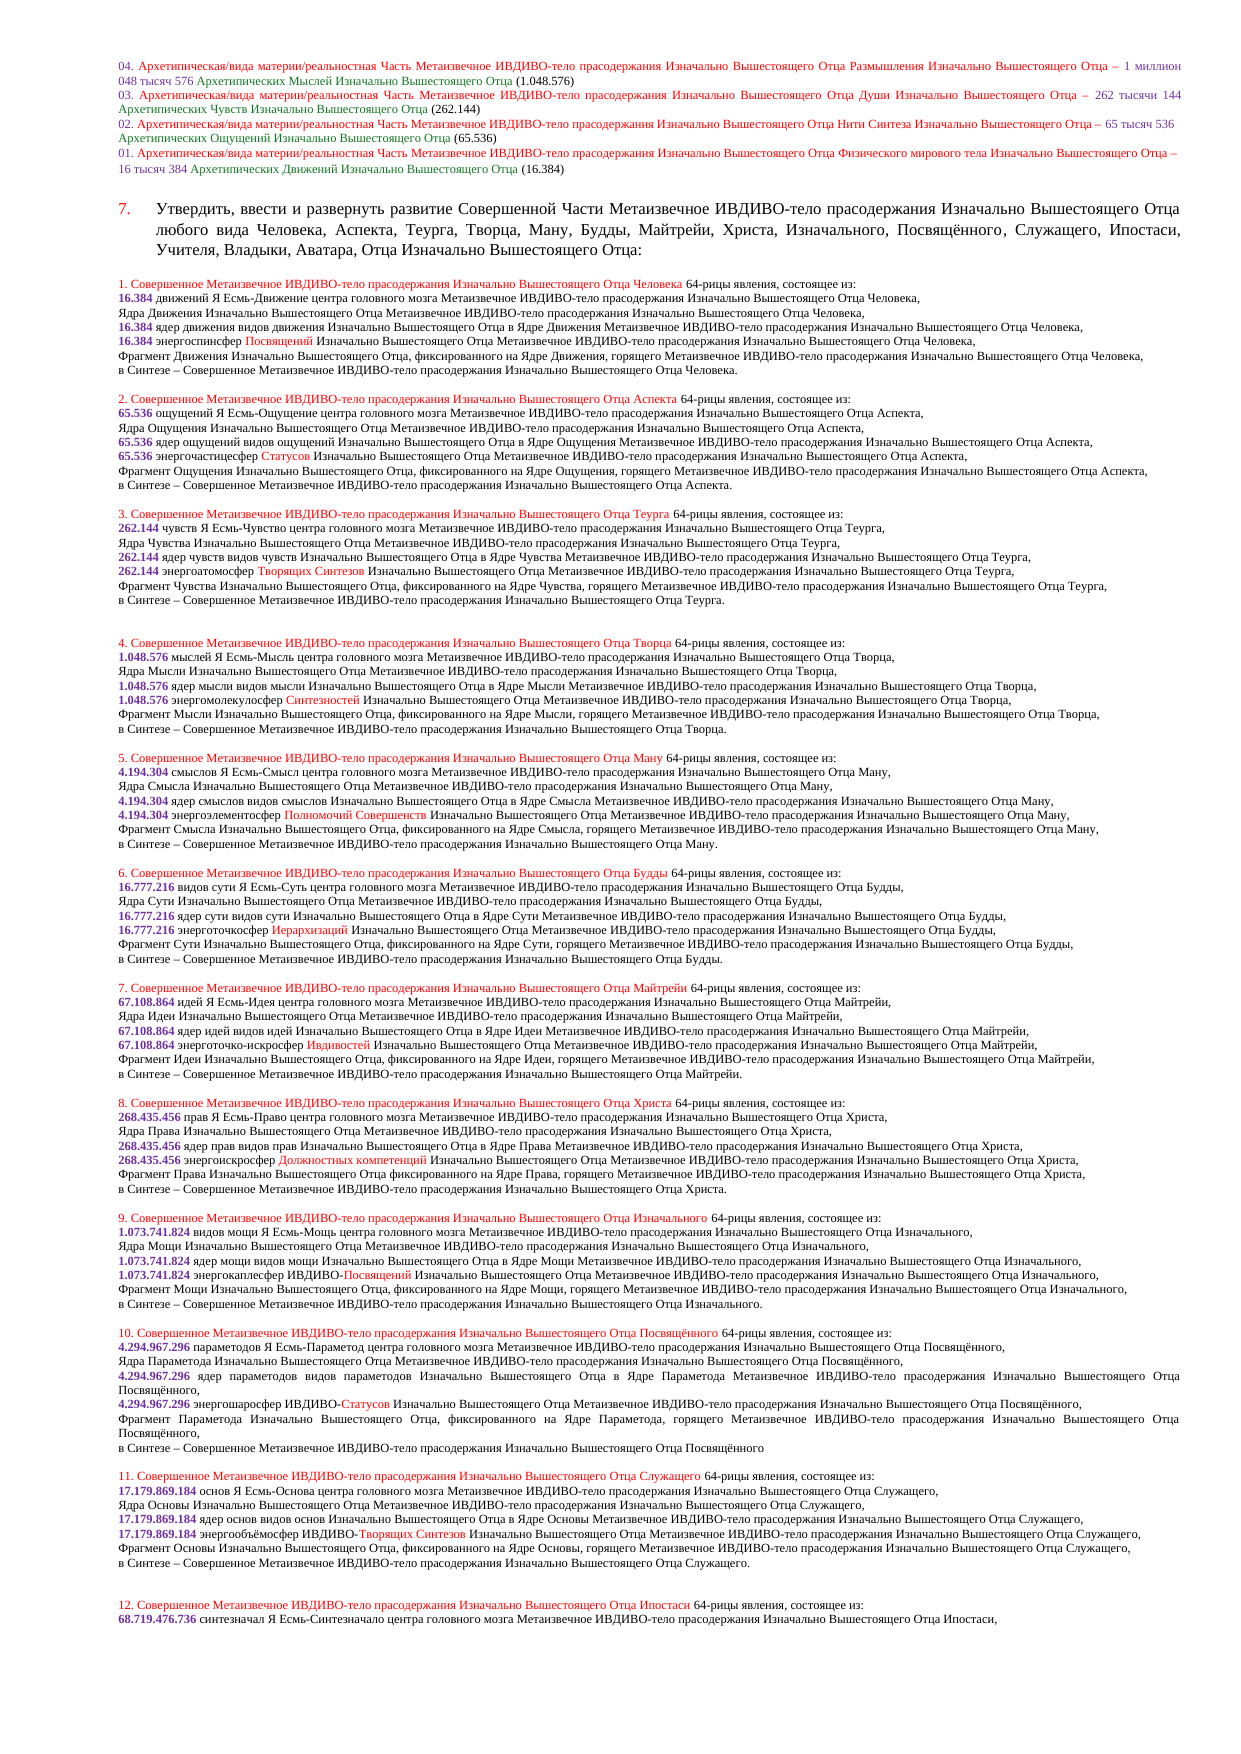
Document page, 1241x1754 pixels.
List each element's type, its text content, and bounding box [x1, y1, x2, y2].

text 5. Совершенное Метаизвечное ИВДИВО-тело прасодержания Изначально Вышестоящего Отца Ману 64-рицы явления, состоящее из: [118, 750, 1181, 765]
text в Синтезе – Совершенное Метаизвечное ИВДИВО-тело прасодержания Изначально Вышестоящего Отца Посвящённого [118, 1440, 1181, 1455]
text Фрагмент Права Изначально Вышестоящего Отца фиксированного на Ядре Права, горящего Метаизвечное ИВДИВО-тело прасодержания Изначально Вышестоящего Отца Христа, [118, 1167, 1181, 1182]
text 1.048.576 энергомолекулосфер Синтезностей Изначально Вышестоящего Отца Метаизвечное ИВДИВО-тело прасодержания Изначально Вышестоящего Отца Творца, [118, 693, 1181, 707]
text 17.179.869.184 ядер основ видов основ Изначально Вышестоящего Отца в Ядре Основы Метаизвечное ИВДИВО-тело прасодержания Изначально Вышестоящего Отца Служащего, [118, 1512, 1181, 1527]
text 268.435.456 прав Я Есмь-Право центра головного мозга Метаизвечное ИВДИВО-тело прасодержания Изначально Вышестоящего Отца Христа, [118, 1110, 1181, 1124]
text 1.073.741.824 энергокаплесфер ИВДИВО-Посвящений Изначально Вышестоящего Отца Метаизвечное ИВДИВО-тело прасодержания Изначально Вышестоящего Отца Изначального, [118, 1268, 1181, 1282]
text 65.536 энергочастицесфер Статусов Изначально Вышестоящего Отца Метаизвечное ИВДИВО-тело прасодержания Изначально Вышестоящего Отца Аспекта, [118, 449, 1181, 463]
text в Синтезе – Совершенное Метаизвечное ИВДИВО-тело прасодержания Изначально Вышестоящего Отца Изначального. [118, 1297, 1181, 1311]
text 1.073.741.824 видов мощи Я Есмь-Мощь центра головного мозга Метаизвечное ИВДИВО-тело прасодержания Изначально Вышестоящего Отца Изначального, [118, 1225, 1181, 1239]
text 67.108.864 идей Я Есмь-Идея центра головного мозга Метаизвечное ИВДИВО-тело прасодержания Изначально Вышестоящего Отца Майтрейи, [118, 995, 1181, 1009]
text 262.144 ядер чувств видов чувств Изначально Вышестоящего Отца в Ядре Чувства Метаизвечное ИВДИВО-тело прасодержания Изначально Вышестоящего Отца Теурга, [118, 550, 1181, 564]
text Фрагмент Идеи Изначально Вышестоящего Отца, фиксированного на Ядре Идеи, горящего Метаизвечное ИВДИВО-тело прасодержания Изначально Вышестоящего Отца Майтрейи, [118, 1052, 1181, 1067]
text Ядра Движения Изначально Вышестоящего Отца Метаизвечное ИВДИВО-тело прасодержания Изначально Вышестоящего Отца Человека, [118, 305, 1181, 320]
text 67.108.864 энерготочко-искросфер Ивдивостей Изначально Вышестоящего Отца Метаизвечное ИВДИВО-тело прасодержания Изначально Вышестоящего Отца Майтрейи, [118, 1038, 1181, 1052]
text Ядра Идеи Изначально Вышестоящего Отца Метаизвечное ИВДИВО-тело прасодержания Изначально Вышестоящего Отца Майтрейи, [118, 1009, 1181, 1023]
text 65.536 ощущений Я Есмь-Ощущение центра головного мозга Метаизвечное ИВДИВО-тело прасодержания Изначально Вышестоящего Отца Аспекта, [118, 406, 1181, 420]
text Фрагмент Смысла Изначально Вышестоящего Отца, фиксированного на Ядре Смысла, горящего Метаизвечное ИВДИВО-тело прасодержания Изначально Вышестоящего Отца Ману, [118, 822, 1181, 837]
text в Синтезе – Совершенное Метаизвечное ИВДИВО-тело прасодержания Изначально Вышестоящего Отца Христа. [118, 1182, 1181, 1196]
text в Синтезе – Совершенное Метаизвечное ИВДИВО-тело прасодержания Изначально Вышестоящего Отца Ману. [118, 837, 1181, 851]
text 6. Совершенное Метаизвечное ИВДИВО-тело прасодержания Изначально Вышестоящего Отца Будды 64-рицы явления, состоящее из: [118, 865, 1181, 880]
text 65.536 ядер ощущений видов ощущений Изначально Вышестоящего Отца в Ядре Ощущения Метаизвечное ИВДИВО-тело прасодержания Изначально Вышестоящего Отца Аспекта, [118, 435, 1181, 449]
text 04. Архетипическая/вида материи/реальностная Часть Метаизвечное ИВДИВО-тело прасодержания Изначально Вышестоящего Отца Размышления Изначально Вышестоящего Отца – 1 миллион 048 тысяч 576 Архетипических Мыслей Изначально Вышестоящего Отца (1.048.576) [118, 59, 1181, 88]
text 4.294.967.296 ядер параметодов видов параметодов Изначально Вышестоящего Отца в Ядре Параметода Метаизвечное ИВДИВО-тело прасодержания Изначально Вышестоящего Отца Посвящённого, [118, 1368, 1181, 1397]
text 02. Архетипическая/вида материи/реальностная Часть Метаизвечное ИВДИВО-тело прасодержания Изначально Вышестоящего Отца Нити Синтеза Изначально Вышестоящего Отца – 65 тысяч 536 Архетипических Ощущений Изначально Вышестоящего Отца (65.536) [118, 117, 1181, 145]
text Ядра Мощи Изначально Вышестоящего Отца Метаизвечное ИВДИВО-тело прасодержания Изначально Вышестоящего Отца Изначального, [118, 1239, 1181, 1253]
text 268.435.456 ядер прав видов прав Изначально Вышестоящего Отца в Ядре Права Метаизвечное ИВДИВО-тело прасодержания Изначально Вышестоящего Отца Христа, [118, 1138, 1181, 1153]
text 17.179.869.184 основ Я Есмь-Основа центра головного мозга Метаизвечное ИВДИВО-тело прасодержания Изначально Вышестоящего Отца Служащего, [118, 1483, 1181, 1498]
text Фрагмент Ощущения Изначально Вышестоящего Отца, фиксированного на Ядре Ощущения, горящего Метаизвечное ИВДИВО-тело прасодержания Изначально Вышестоящего Отца Аспекта, [118, 463, 1181, 478]
text 4.294.967.296 параметодов Я Есмь-Параметод центра головного мозга Метаизвечное ИВДИВО-тело прасодержания Изначально Вышестоящего Отца Посвящённого, [118, 1340, 1181, 1354]
text 4.294.967.296 энергошаросфер ИВДИВО-Статусов Изначально Вышестоящего Отца Метаизвечное ИВДИВО-тело прасодержания Изначально Вышестоящего Отца Посвящённого, [118, 1397, 1181, 1412]
text в Синтезе – Совершенное Метаизвечное ИВДИВО-тело прасодержания Изначально Вышестоящего Отца Служащего. [118, 1555, 1181, 1570]
text 9. Совершенное Метаизвечное ИВДИВО-тело прасодержания Изначально Вышестоящего Отца Изначального 64-рицы явления, состоящее из: [118, 1210, 1181, 1225]
text Ядра Параметода Изначально Вышестоящего Отца Метаизвечное ИВДИВО-тело прасодержания Изначально Вышестоящего Отца Посвящённого, [118, 1354, 1181, 1368]
text Ядра Мысли Изначально Вышестоящего Отца Метаизвечное ИВДИВО-тело прасодержания Изначально Вышестоящего Отца Творца, [118, 664, 1181, 678]
text в Синтезе – Совершенное Метаизвечное ИВДИВО-тело прасодержания Изначально Вышестоящего Отца Творца. [118, 722, 1181, 736]
text 11. Совершенное Метаизвечное ИВДИВО-тело прасодержания Изначально Вышестоящего Отца Служащего 64-рицы явления, состоящее из: [118, 1469, 1181, 1483]
text 4.194.304 энергоэлементосфер Полномочий Совершенств Изначально Вышестоящего Отца Метаизвечное ИВДИВО-тело прасодержания Изначально Вышестоящего Отца Ману, [118, 808, 1181, 822]
text 68.719.476.736 синтезначал Я Есмь-Синтезначало центра головного мозга Метаизвечное ИВДИВО-тело прасодержания Изначально Вышестоящего Отца Ипостаси, [118, 1612, 1181, 1626]
text 262.144 энергоатомосфер Творящих Синтезов Изначально Вышестоящего Отца Метаизвечное ИВДИВО-тело прасодержания Изначально Вышестоящего Отца Теурга, [118, 564, 1181, 578]
text Фрагмент Движения Изначально Вышестоящего Отца, фиксированного на Ядре Движения, горящего Метаизвечное ИВДИВО-тело прасодержания Изначально Вышестоящего Отца Человека, [118, 348, 1181, 363]
text 16.384 энергоспинсфер Посвящений Изначально Вышестоящего Отца Метаизвечное ИВДИВО-тело прасодержания Изначально Вышестоящего Отца Человека, [118, 334, 1181, 348]
text Фрагмент Основы Изначально Вышестоящего Отца, фиксированного на Ядре Основы, горящего Метаизвечное ИВДИВО-тело прасодержания Изначально Вышестоящего Отца Служащего, [118, 1541, 1181, 1555]
text Фрагмент Чувства Изначально Вышестоящего Отца, фиксированного на Ядре Чувства, горящего Метаизвечное ИВДИВО-тело прасодержания Изначально Вышестоящего Отца Теурга, [118, 578, 1181, 593]
text 8. Совершенное Метаизвечное ИВДИВО-тело прасодержания Изначально Вышестоящего Отца Христа 64-рицы явления, состоящее из: [118, 1095, 1181, 1110]
text Ядра Чувства Изначально Вышестоящего Отца Метаизвечное ИВДИВО-тело прасодержания Изначально Вышестоящего Отца Теурга, [118, 535, 1181, 550]
text 16.777.216 ядер сути видов сути Изначально Вышестоящего Отца в Ядре Сути Метаизвечное ИВДИВО-тело прасодержания Изначально Вышестоящего Отца Будды, [118, 908, 1181, 923]
text 12. Совершенное Метаизвечное ИВДИВО-тело прасодержания Изначально Вышестоящего Отца Ипостаси 64-рицы явления, состоящее из: [118, 1598, 1181, 1612]
text Ядра Смысла Изначально Вышестоящего Отца Метаизвечное ИВДИВО-тело прасодержания Изначально Вышестоящего Отца Ману, [118, 779, 1181, 793]
text в Синтезе – Совершенное Метаизвечное ИВДИВО-тело прасодержания Изначально Вышестоящего Отца Человека. [118, 363, 1181, 377]
text Фрагмент Мысли Изначально Вышестоящего Отца, фиксированного на Ядре Мысли, горящего Метаизвечное ИВДИВО-тело прасодержания Изначально Вышестоящего Отца Творца, [118, 707, 1181, 722]
text 268.435.456 энергоискросфер Должностных компетенций Изначально Вышестоящего Отца Метаизвечное ИВДИВО-тело прасодержания Изначально Вышестоящего Отца Христа, [118, 1153, 1181, 1167]
text 4.194.304 ядер смыслов видов смыслов Изначально Вышестоящего Отца в Ядре Смысла Метаизвечное ИВДИВО-тело прасодержания Изначально Вышестоящего Отца Ману, [118, 793, 1181, 808]
text Ядра Основы Изначально Вышестоящего Отца Метаизвечное ИВДИВО-тело прасодержания Изначально Вышестоящего Отца Служащего, [118, 1498, 1181, 1512]
text 16.777.216 видов сути Я Есмь-Суть центра головного мозга Метаизвечное ИВДИВО-тело прасодержания Изначально Вышестоящего Отца Будды, [118, 880, 1181, 894]
text в Синтезе – Совершенное Метаизвечное ИВДИВО-тело прасодержания Изначально Вышестоящего Отца Теурга. [118, 593, 1181, 607]
text 03. Архетипическая/вида материи/реальностная Часть Метаизвечное ИВДИВО-тело прасодержания Изначально Вышестоящего Отца Души Изначально Вышестоящего Отца – 262 тысячи 144 Архетипических Чувств Изначально Вышестоящего Отца (262.144) [118, 88, 1181, 117]
text 16.384 движений Я Есмь-Движение центра головного мозга Метаизвечное ИВДИВО-тело прасодержания Изначально Вышестоящего Отца Человека, [118, 291, 1181, 305]
text Ядра Сути Изначально Вышестоящего Отца Метаизвечное ИВДИВО-тело прасодержания Изначально Вышестоящего Отца Будды, [118, 894, 1181, 908]
text в Синтезе – Совершенное Метаизвечное ИВДИВО-тело прасодержания Изначально Вышестоящего Отца Будды. [118, 952, 1181, 966]
text 4. Совершенное Метаизвечное ИВДИВО-тело прасодержания Изначально Вышестоящего Отца Творца 64-рицы явления, состоящее из: [118, 635, 1181, 650]
text 1. Совершенное Метаизвечное ИВДИВО-тело прасодержания Изначально Вышестоящего Отца Человека 64-рицы явления, состоящее из: [118, 277, 1181, 291]
text в Синтезе – Совершенное Метаизвечное ИВДИВО-тело прасодержания Изначально Вышестоящего Отца Аспекта. [118, 478, 1181, 492]
text 1.048.576 ядер мысли видов мысли Изначально Вышестоящего Отца в Ядре Мысли Метаизвечное ИВДИВО-тело прасодержания Изначально Вышестоящего Отца Творца, [118, 678, 1181, 693]
text 16.384 ядер движения видов движения Изначально Вышестоящего Отца в Ядре Движения Метаизвечное ИВДИВО-тело прасодержания Изначально Вышестоящего Отца Человека, [118, 320, 1181, 334]
text 16.777.216 энерготочкосфер Иерархизаций Изначально Вышестоящего Отца Метаизвечное ИВДИВО-тело прасодержания Изначально Вышестоящего Отца Будды, [118, 923, 1181, 937]
text Фрагмент Параметода Изначально Вышестоящего Отца, фиксированного на Ядре Параметода, горящего Метаизвечное ИВДИВО-тело прасодержания Изначально Вышестоящего Отца Посвящённого, [118, 1412, 1181, 1440]
text 17.179.869.184 энергообъёмосфер ИВДИВО-Творящих Синтезов Изначально Вышестоящего Отца Метаизвечное ИВДИВО-тело прасодержания Изначально Вышестоящего Отца Служащего, [118, 1527, 1181, 1541]
text 4.194.304 смыслов Я Есмь-Смысл центра головного мозга Метаизвечное ИВДИВО-тело прасодержания Изначально Вышестоящего Отца Ману, [118, 765, 1181, 779]
text 2. Совершенное Метаизвечное ИВДИВО-тело прасодержания Изначально Вышестоящего Отца Аспекта 64-рицы явления, состоящее из: [118, 392, 1181, 406]
text в Синтезе – Совершенное Метаизвечное ИВДИВО-тело прасодержания Изначально Вышестоящего Отца Майтрейи. [118, 1067, 1181, 1081]
text Ядра Права Изначально Вышестоящего Отца Метаизвечное ИВДИВО-тело прасодержания Изначально Вышестоящего Отца Христа, [118, 1124, 1181, 1138]
list Утвердить, ввести и развернуть развитие Совершенной Части Метаизвечное ИВДИВО-тело прасодержания Изначально Вышестоящего Отца любого вида Человека, Аспекта, Теурга, Творца, Ману, Будды, Майтрейи, Христа, Изначального, Посвящённого, Служащего, Ипостаси, Учителя, Владыки, Аватара, Отца Изначально Вышестоящего Отца: [118, 199, 1181, 259]
text 7. Совершенное Метаизвечное ИВДИВО-тело прасодержания Изначально Вышестоящего Отца Майтрейи 64-рицы явления, состоящее из: [118, 980, 1181, 995]
text 67.108.864 ядер идей видов идей Изначально Вышестоящего Отца в Ядре Идеи Метаизвечное ИВДИВО-тело прасодержания Изначально Вышестоящего Отца Майтрейи, [118, 1023, 1181, 1038]
text 262.144 чувств Я Есмь-Чувство центра головного мозга Метаизвечное ИВДИВО-тело прасодержания Изначально Вышестоящего Отца Теурга, [118, 521, 1181, 535]
text 01. Архетипическая/вида материи/реальностная Часть Метаизвечное ИВДИВО-тело прасодержания Изначально Вышестоящего Отца Физического мирового тела Изначально Вышестоящего Отца – 16 тысяч 384 Архетипических Движений Изначально Вышестоящего Отца (16.384) [118, 145, 1181, 176]
text Фрагмент Мощи Изначально Вышестоящего Отца, фиксированного на Ядре Мощи, горящего Метаизвечное ИВДИВО-тело прасодержания Изначально Вышестоящего Отца Изначального, [118, 1282, 1181, 1297]
text 10. Совершенное Метаизвечное ИВДИВО-тело прасодержания Изначально Вышестоящего Отца Посвящённого 64-рицы явления, состоящее из: [118, 1325, 1181, 1340]
text 1.073.741.824 ядер мощи видов мощи Изначально Вышестоящего Отца в Ядре Мощи Метаизвечное ИВДИВО-тело прасодержания Изначально Вышестоящего Отца Изначального, [118, 1253, 1181, 1268]
text Ядра Ощущения Изначально Вышестоящего Отца Метаизвечное ИВДИВО-тело прасодержания Изначально Вышестоящего Отца Аспекта, [118, 420, 1181, 435]
text 1.048.576 мыслей Я Есмь-Мысль центра головного мозга Метаизвечное ИВДИВО-тело прасодержания Изначально Вышестоящего Отца Творца, [118, 650, 1181, 664]
text Фрагмент Сути Изначально Вышестоящего Отца, фиксированного на Ядре Сути, горящего Метаизвечное ИВДИВО-тело прасодержания Изначально Вышестоящего Отца Будды, [118, 937, 1181, 952]
text 3. Совершенное Метаизвечное ИВДИВО-тело прасодержания Изначально Вышестоящего Отца Теурга 64-рицы явления, состоящее из: [118, 507, 1181, 521]
